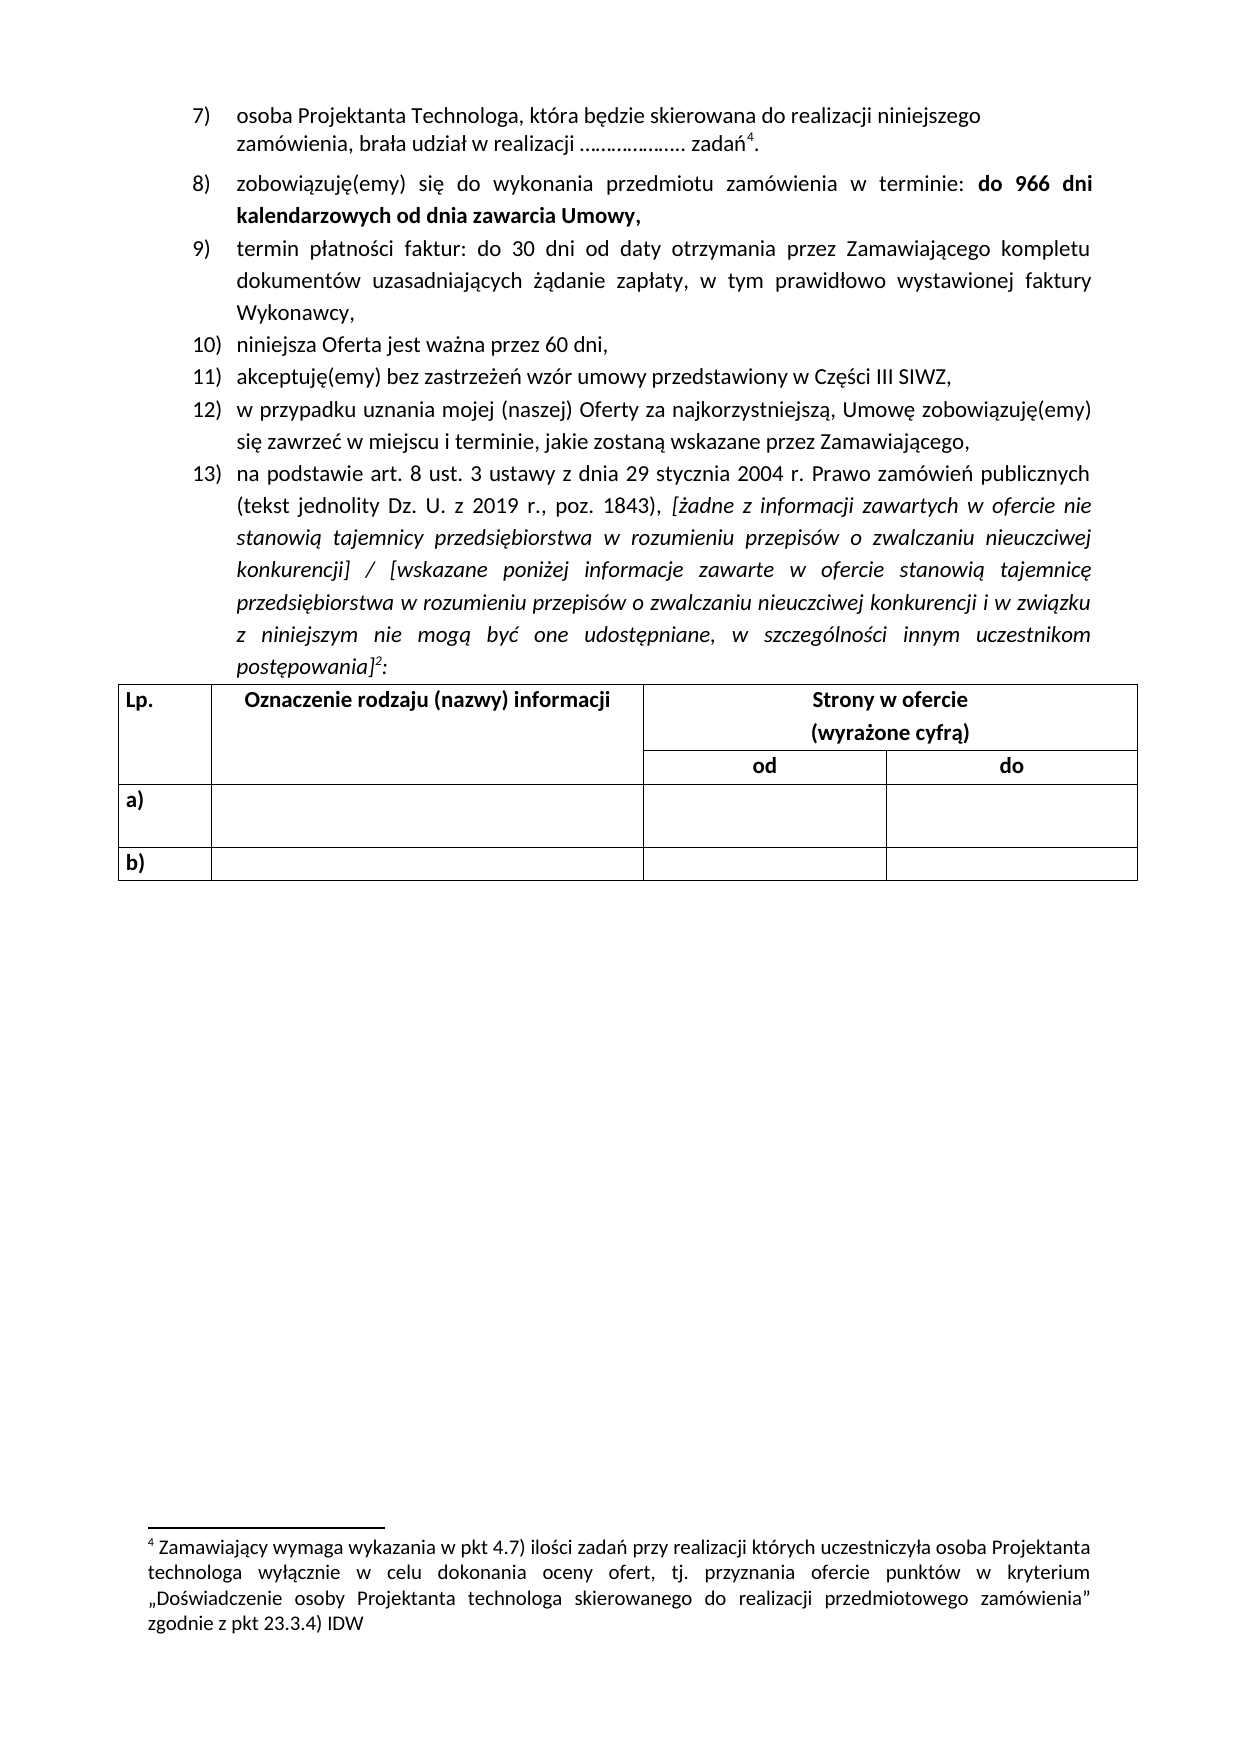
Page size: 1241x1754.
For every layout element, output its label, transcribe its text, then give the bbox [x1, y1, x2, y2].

table_header Oznaczenie rodzaju (nazwy) informacji [212, 685, 643, 784]
list osoba Projektanta Technologa, która będzie skierowana do realizacji niniejszego zamówienia, brała udział w realizacji ……………….. zadań. [192, 101, 1092, 157]
table_cell [644, 848, 886, 879]
list na podstawie art. 8 ust. 3 ustawy z dnia 29 stycznia 2004 r. Prawo zamówień publicznych (tekst jednolity Dz. U. z 2019 r., poz. 1843), [żadne z informacji zawartych w ofercie nie stanowią tajemnicy przedsiębiorstwa w rozumieniu przepisów o zwalczaniu nieuczciwej konkurencji] / [wskazane poniżej informacje zawarte w ofercie stanowią tajemnicę przedsiębiorstwa w rozumieniu przepisów o zwalczaniu nieuczciwej konkurencji i w związku z niniejszym nie mogą być one udostępniane, w szczególności innym uczestnikom postępowania]2: [192, 459, 1092, 680]
table_header Lp. [119, 685, 211, 784]
table_cell [644, 785, 886, 847]
list zobowiązuję(emy) się do wykonania przedmiotu zamówienia w terminie: do 966 dni kalendarzowych od dnia zawarcia Umowy, [192, 169, 1092, 229]
table_cell [887, 785, 1137, 847]
list termin płatności faktur: do 30 dni od daty otrzymania przez Zamawiającego kompletu dokumentów uzasadniających żądanie zapłaty, w tym prawidłowo wystawionej faktury Wykonawcy, [192, 234, 1092, 326]
table_cell [119, 848, 211, 879]
table_cell [212, 848, 643, 879]
list niniejsza Oferta jest ważna przez 60 dni, [192, 330, 1092, 358]
table_header Strony w ofercie (wyrażone cyfrą) [644, 685, 1137, 750]
table_cell [212, 785, 643, 847]
table_cell [119, 785, 211, 847]
table_cell do [887, 751, 1137, 784]
list w przypadku uznania mojej (naszej) Oferty za najkorzystniejszą, Umowę zobowiązuję(emy) się zawrzeć w miejscu i terminie, jakie zostaną wskazane przez Zamawiającego, [192, 395, 1092, 455]
table_cell [887, 848, 1137, 879]
list akceptuję(emy) bez zastrzeżeń wzór umowy przedstawiony w Części III SIWZ, [192, 362, 1092, 391]
table_cell od [644, 751, 886, 784]
